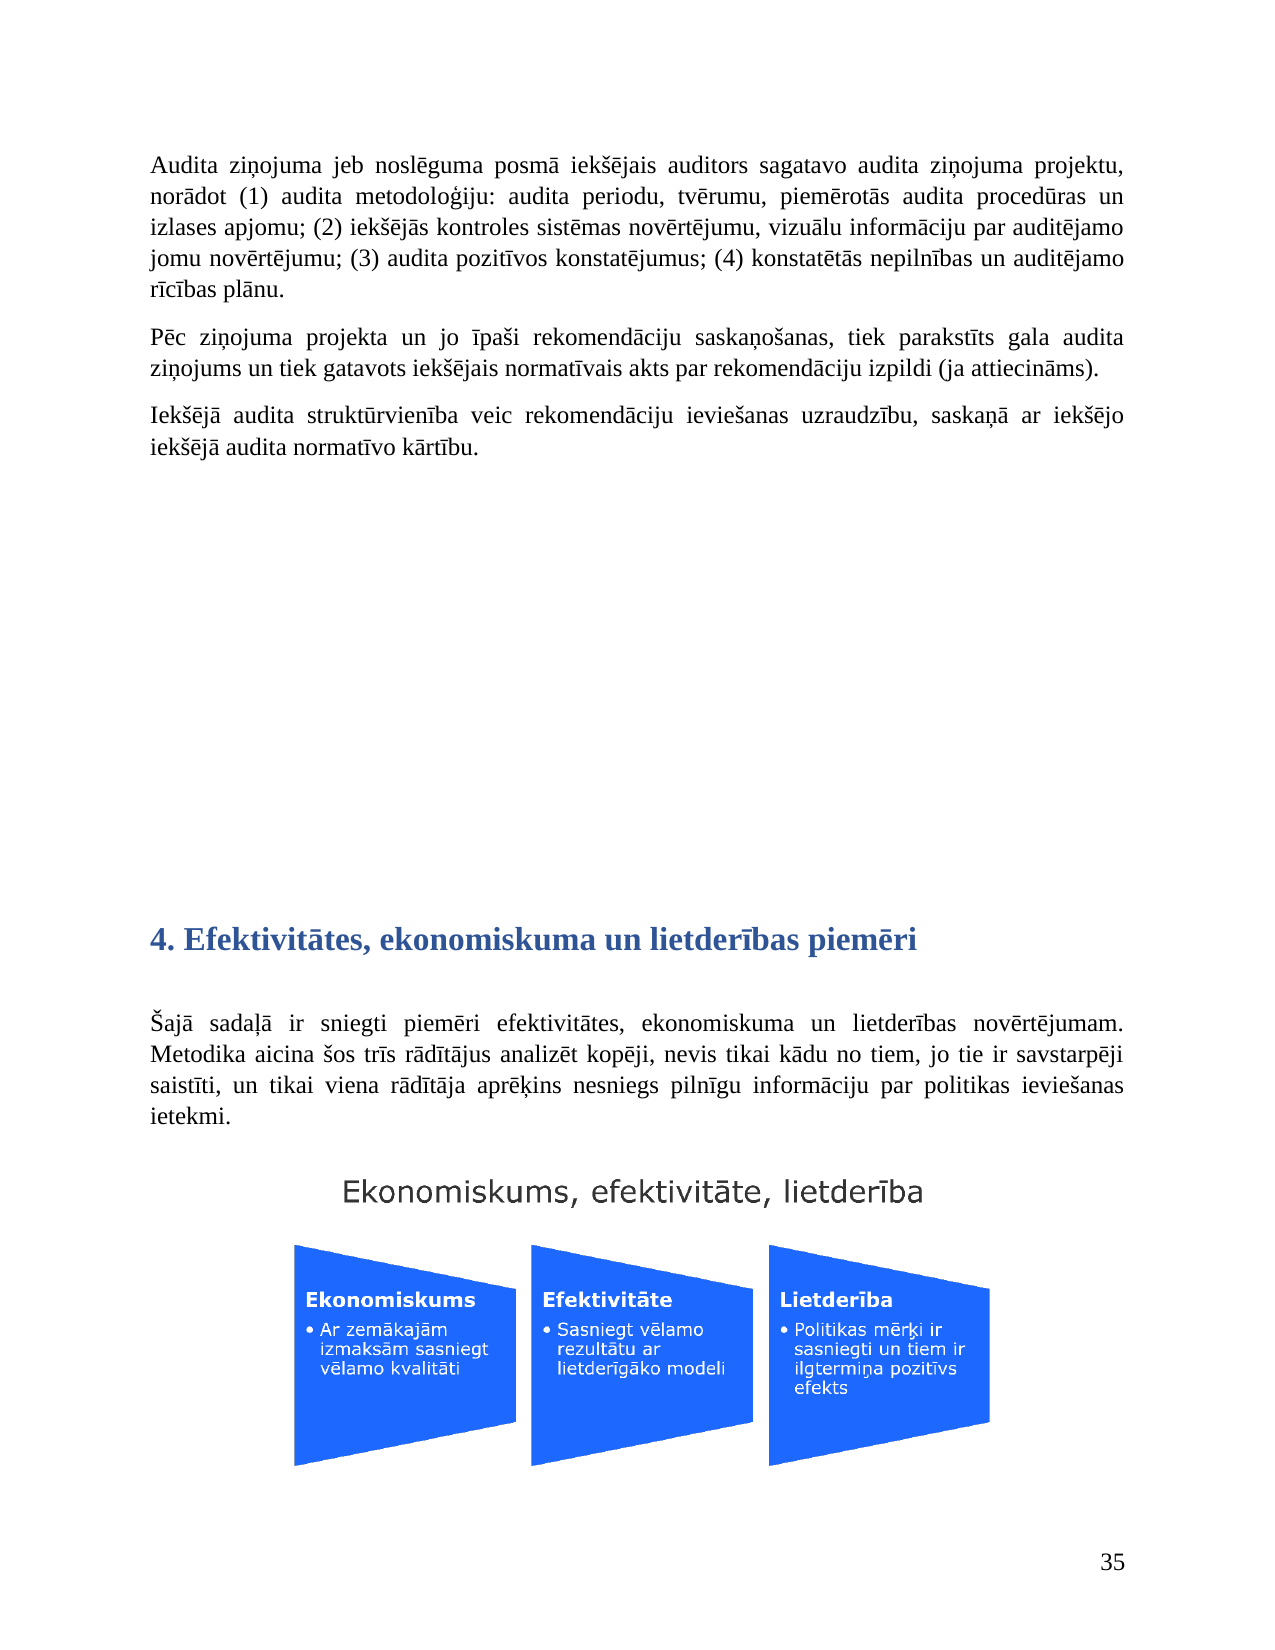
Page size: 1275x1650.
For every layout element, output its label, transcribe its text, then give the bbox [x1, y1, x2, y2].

text Iekšējā audita struktūrvienība veic rekomendāciju ieviešanas uzraudzību, saskaņā ar iekšējo iekšējā audita normatīvo kārtību. [150, 429, 1125, 460]
text Audita ziņojuma jeb noslēguma posmā iekšējais auditors sagatavo audita ziņojuma projektu, norādot (1) audita metodoloģiju: audita periodu, tvērumu, piemērotās audita procedūras un izlases apjomu; (2) iekšējās kontroles sistēmas novērtējumu, vizuālu informāciju par auditējamo jomu novērtējumu; (3) audita pozitīvos konstatējumus; (4) konstatētās nepilnības un auditējamo rīcības plānu. [150, 272, 1125, 303]
text Pēc ziņojuma projekta un jo īpaši rekomendāciju saskaņošanas, tiek parakstīts gala audita ziņojums un tiek gatavots iekšējais normatīvais akts par rekomendāciju izpildi (ja attiecināms). [150, 351, 1125, 382]
text Šajā sadaļā ir sniegti piemēri efektivitātes, ekonomiskuma un lietderības novērtējumam. Metodika aicina šos trīs rādītājus analizēt kopēji, nevis tikai kādu no tiem, jo tie ir savstarpēji saistīti, un tikai viena rādītāja aprēķins nesniegs pilnīgu informāciju par politikas ieviešanas ietekmi. [150, 1008, 1125, 1130]
picture [285, 1148, 990, 1466]
subtitle 4. Efektivitātes, ekonomiskuma un lietderības piemēri [150, 919, 1125, 957]
